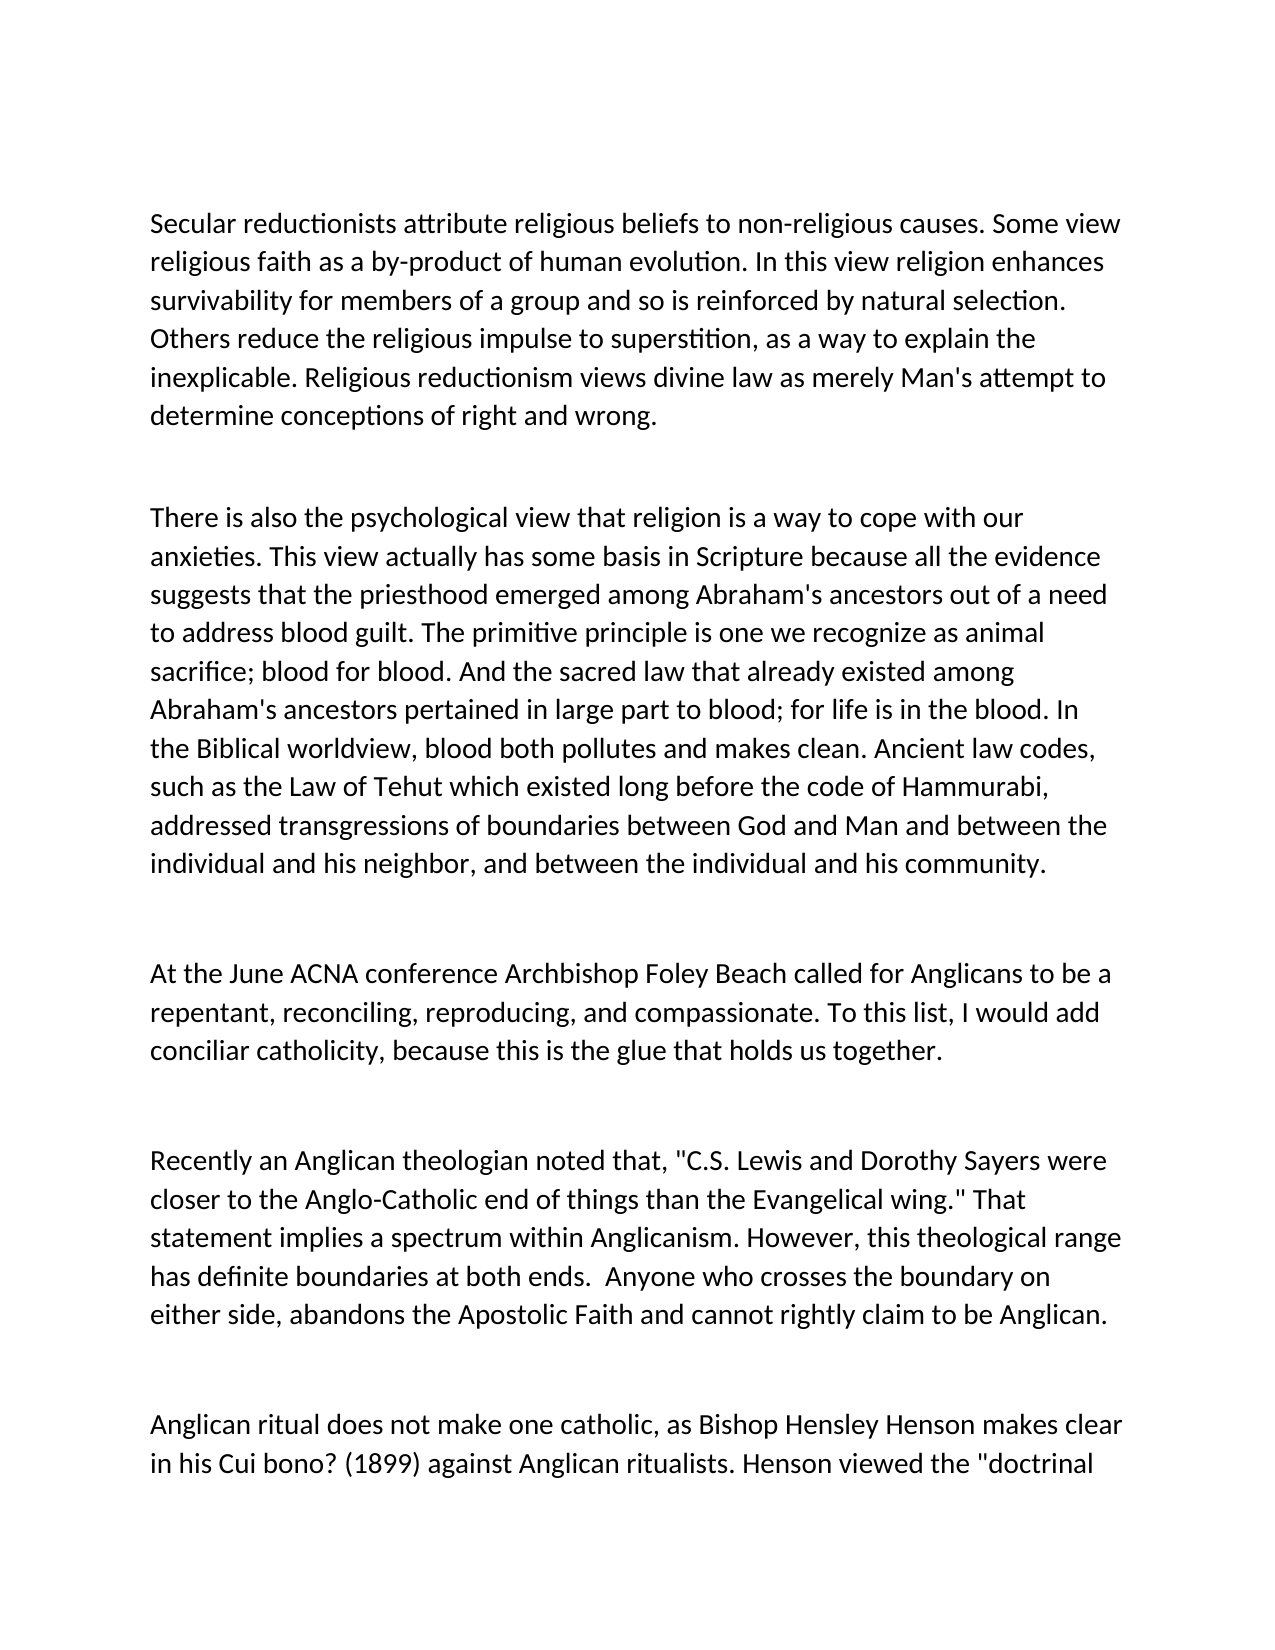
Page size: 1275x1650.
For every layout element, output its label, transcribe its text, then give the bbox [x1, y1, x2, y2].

text At the June ACNA conference Archbishop Foley Beach called for Anglicans to be a repentant, reconciling, reproducing, and compassionate. To this list, I would add conciliar catholicity, because this is the glue that holds us together. [150, 955, 1125, 1068]
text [150, 1406, 1125, 1481]
text Secular reductionists attribute religious beliefs to non-religious causes. Some view religious faith as a by-product of human evolution. In this view religion enhances survivability for members of a group and so is reinforced by natural selection. Others reduce the religious impulse to superstition, as a way to explain the inexplicable. Religious reductionism views divine law as merely Man's attempt to determine conceptions of right and wrong. [150, 205, 1125, 433]
text There is also the psychological view that religion is a way to cope with our anxieties. This view actually has some basis in Scripture because all the evidence suggests that the priesthood emerged among Abraham's ancestors out of a need to address blood guilt. The primitive principle is one we recognize as animal sacrifice; blood for blood. And the sacred law that already existed among Abraham's ancestors pertained in large part to blood; for life is in the blood. In the Biblical worldview, blood both pollutes and makes clean. Ancient law codes, such as the Law of Tehut which existed long before the code of Hammurabi, addressed transgressions of boundaries between God and Man and between the individual and his neighbor, and between the individual and his community. [150, 499, 1125, 881]
text Recently an Anglican theologian noted that, "C.S. Lewis and Dorothy Sayers were closer to the Anglo-Catholic end of things than the Evangelical wing." That statement implies a spectrum within Anglicanism. However, this theological range has definite boundaries at both ends. Anyone who crosses the boundary on either side, abandons the Apostolic Faith and cannot rightly claim to be Anglican. [150, 1142, 1125, 1332]
